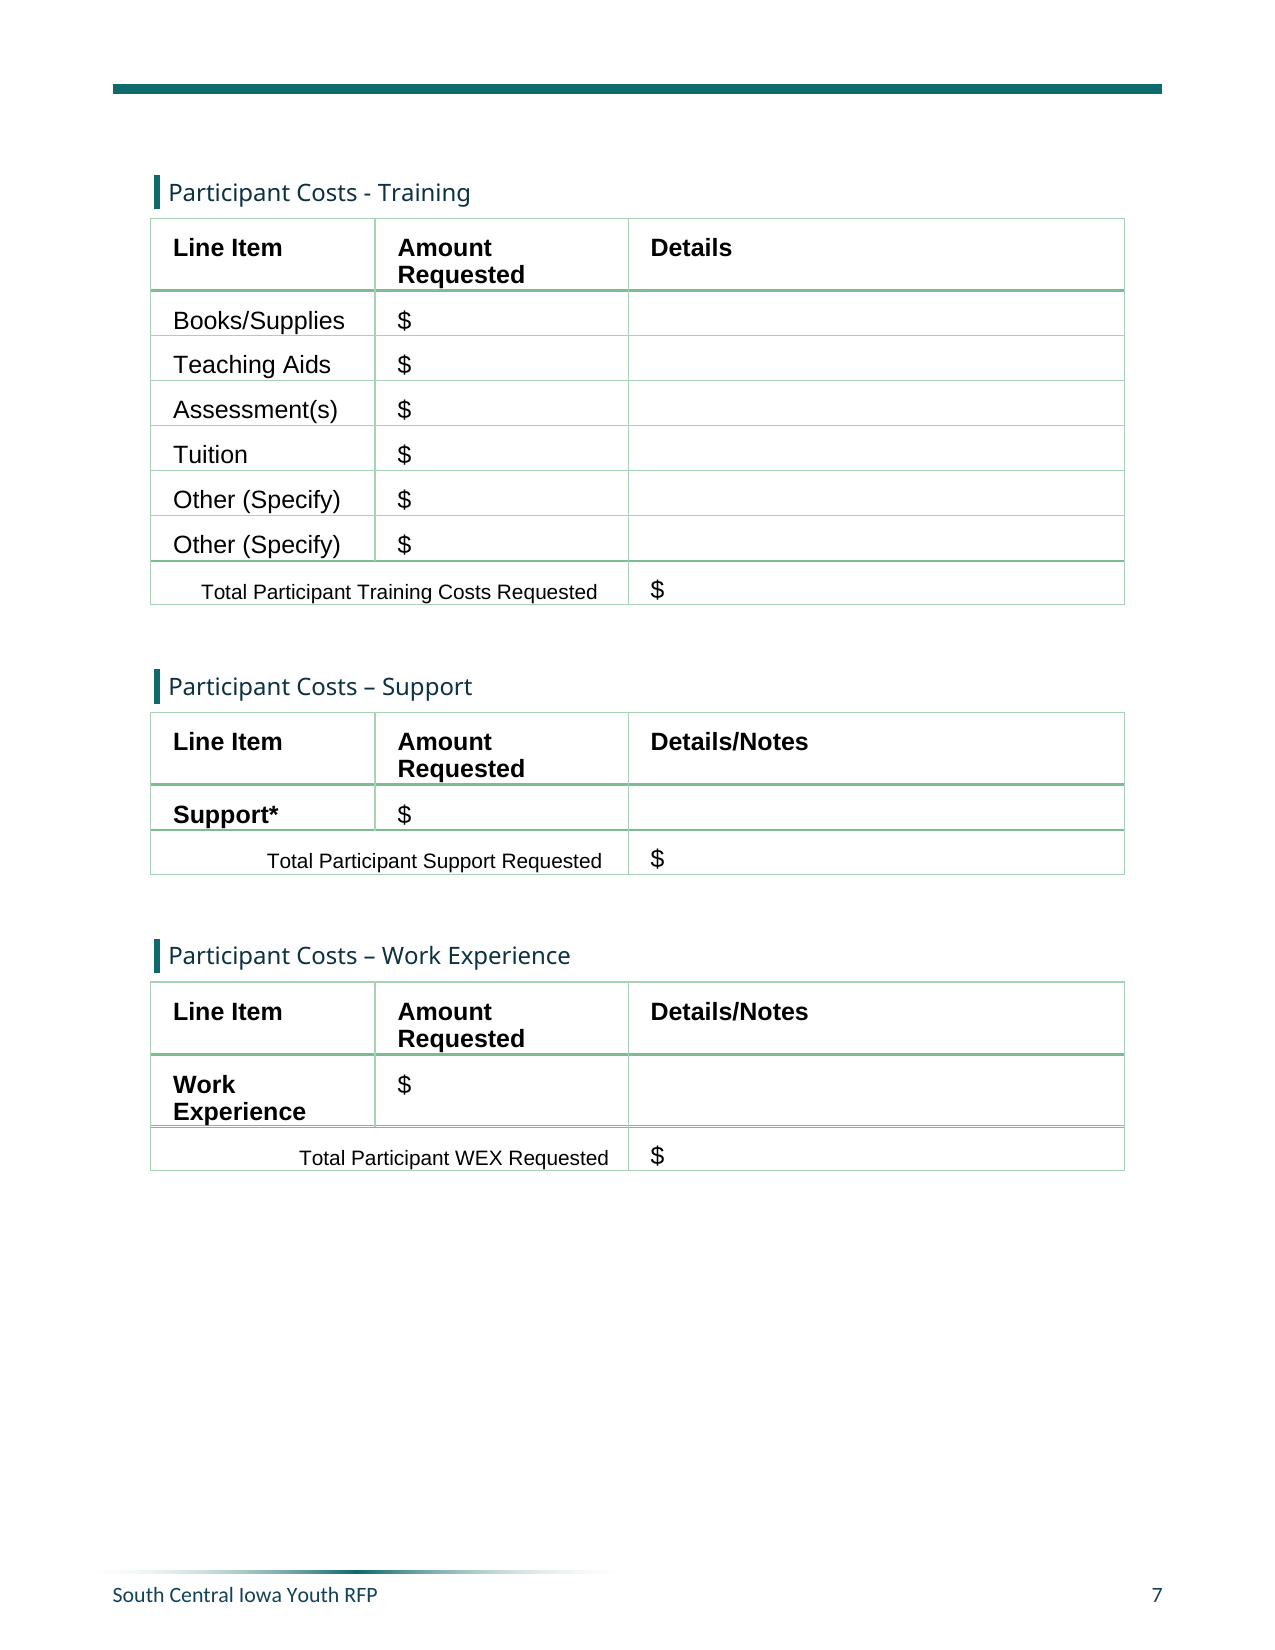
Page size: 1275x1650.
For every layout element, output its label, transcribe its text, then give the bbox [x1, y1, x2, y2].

table_cell $ [376, 426, 628, 470]
table_cell $ [376, 1056, 628, 1125]
table_header Details/Notes [629, 713, 1124, 783]
subtitle Participant Costs – Support [160, 670, 1125, 703]
table_cell Other (Specify) [151, 471, 374, 514]
table_header Details/Notes [629, 983, 1124, 1052]
table_cell Total Participant Support Requested [151, 831, 628, 874]
table_cell Work Experience [151, 1056, 374, 1125]
table_header Line Item [151, 983, 374, 1052]
table_cell [629, 292, 1124, 335]
table_header Line Item [151, 219, 374, 289]
table_cell [629, 336, 1124, 379]
table_cell Total Participant WEX Requested [151, 1128, 628, 1170]
table_cell Total Participant Training Costs Requested [151, 562, 628, 604]
table_cell [629, 381, 1124, 425]
table_cell $ [629, 1128, 1124, 1170]
table_cell [629, 426, 1124, 470]
table_cell Teaching Aids [151, 336, 374, 379]
subtitle Participant Costs - Training [160, 176, 1125, 209]
table_header Details [629, 219, 1124, 289]
table_cell $ [376, 336, 628, 379]
subtitle Participant Costs – Work Experience [160, 940, 1125, 973]
table_cell Other (Specify) [151, 516, 374, 559]
table_cell $ [376, 292, 628, 335]
table_header Line Item [151, 713, 374, 783]
table_header Amount Requested [376, 983, 628, 1052]
table_cell [629, 516, 1124, 559]
table_cell [629, 471, 1124, 514]
table_cell $ [376, 381, 628, 425]
table_cell Assessment(s) [151, 381, 374, 425]
table_cell Tuition [151, 426, 374, 470]
table_cell [629, 1056, 1124, 1125]
table_cell $ [376, 786, 628, 829]
table_cell $ [629, 831, 1124, 874]
table_cell $ [376, 516, 628, 559]
table_cell $ [629, 562, 1124, 604]
table_cell Books/Supplies [151, 292, 374, 335]
table_header Amount Requested [376, 713, 628, 783]
table_cell [629, 786, 1124, 829]
table_header Amount Requested [376, 219, 628, 289]
table_cell Support* [151, 786, 374, 829]
table_cell $ [376, 471, 628, 514]
